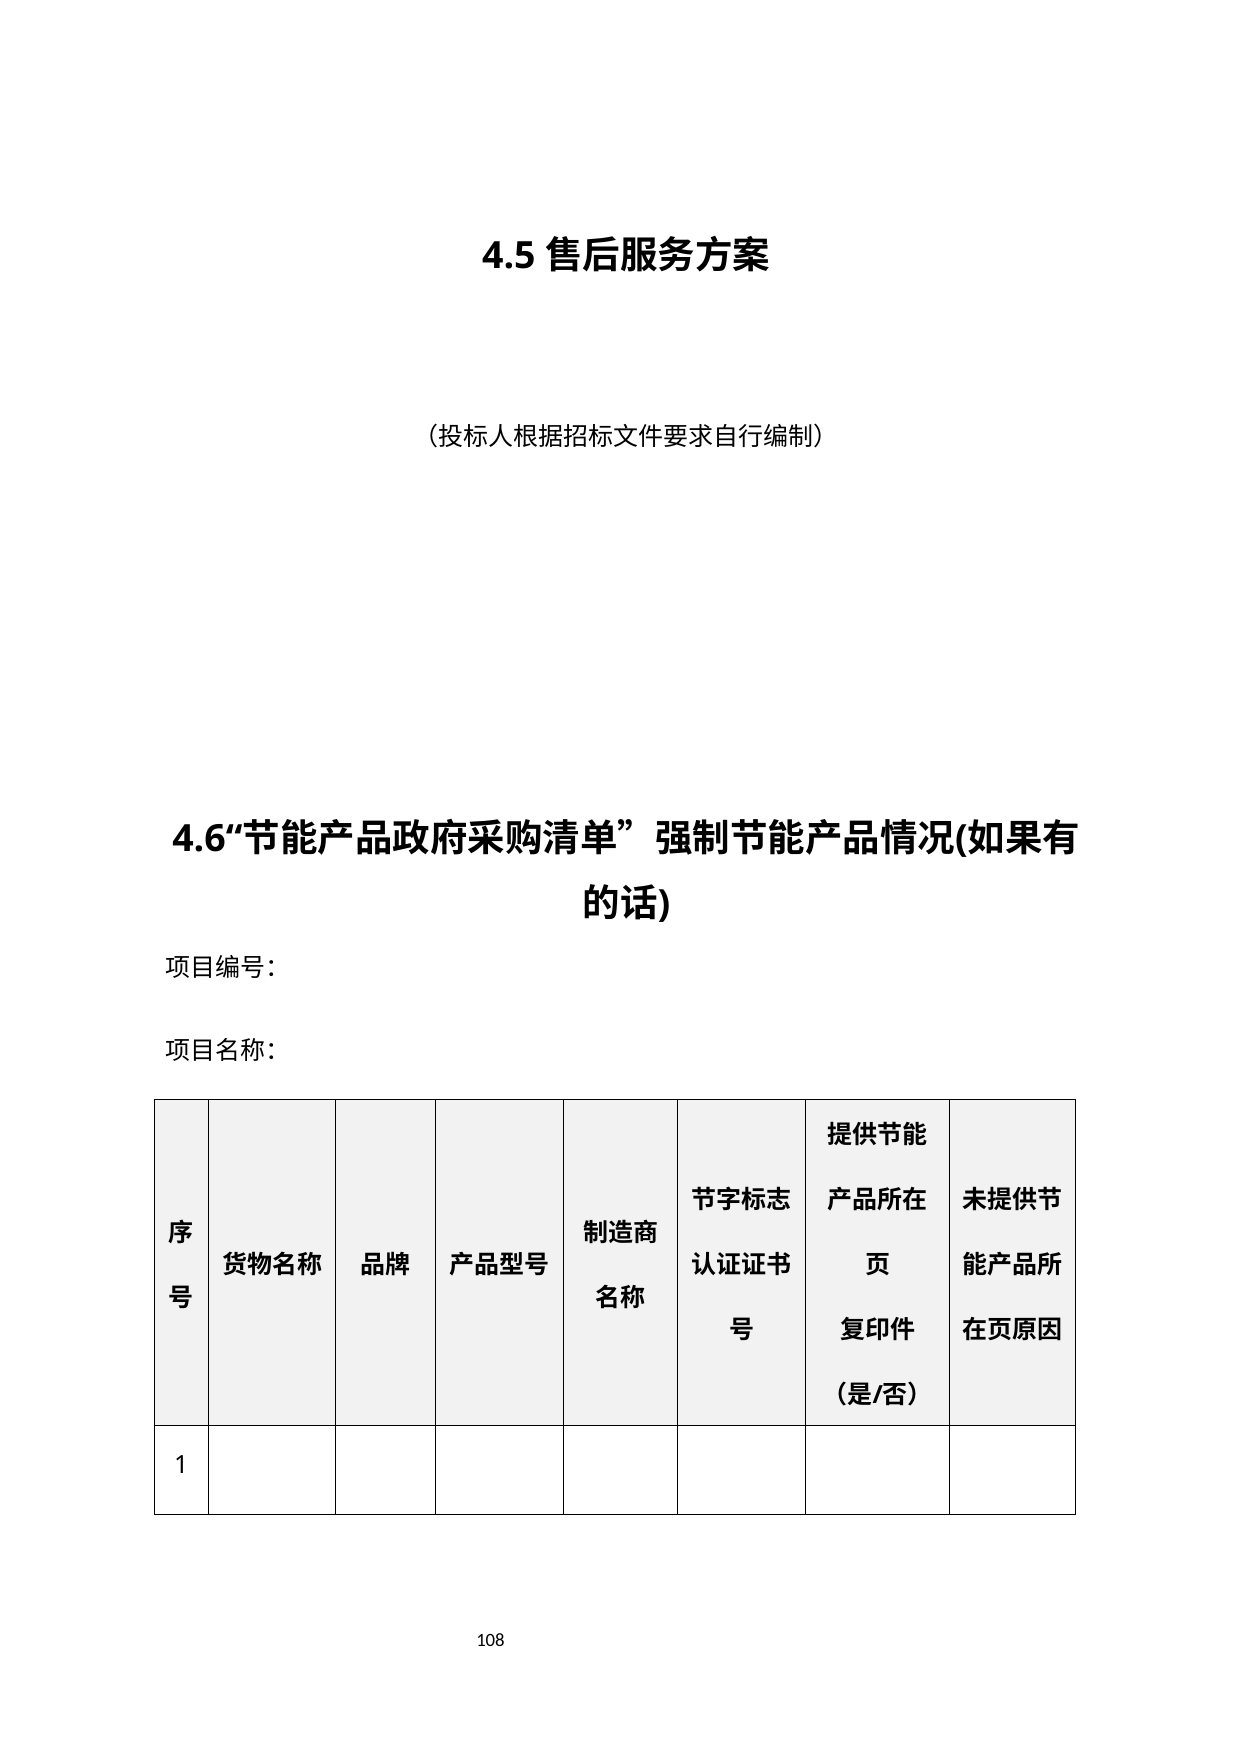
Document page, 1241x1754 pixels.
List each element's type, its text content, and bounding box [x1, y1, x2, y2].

table_header 货物名称 [209, 1100, 335, 1425]
text 4.5 售后服务方案 [165, 219, 1087, 284]
text 项目名称： [165, 1016, 1087, 1081]
table_cell [436, 1426, 563, 1514]
table_header 产品型号 [436, 1100, 563, 1425]
table_cell [336, 1426, 435, 1514]
table_cell 1 [155, 1426, 208, 1514]
table_cell [564, 1426, 677, 1514]
table_header 提供节能产品所在页 复印件 （是/否） [806, 1100, 949, 1425]
table_cell [678, 1426, 805, 1514]
table_header 未提供节能产品所在页原因 [950, 1100, 1075, 1425]
table_cell [806, 1426, 949, 1514]
table_cell [950, 1426, 1075, 1514]
text 4.6“节能产品政府采购清单”强制节能产品情况(如果有的话) [165, 803, 1087, 933]
text 项目编号： [165, 933, 1087, 998]
table_header 节字标志认证证书号 [678, 1100, 805, 1425]
table_header 序号 [155, 1100, 208, 1425]
table_cell [209, 1426, 335, 1514]
table_header 制造商 名称 [564, 1100, 677, 1425]
table_header 品牌 [336, 1100, 435, 1425]
text （投标人根据招标文件要求自行编制） [165, 402, 1087, 467]
